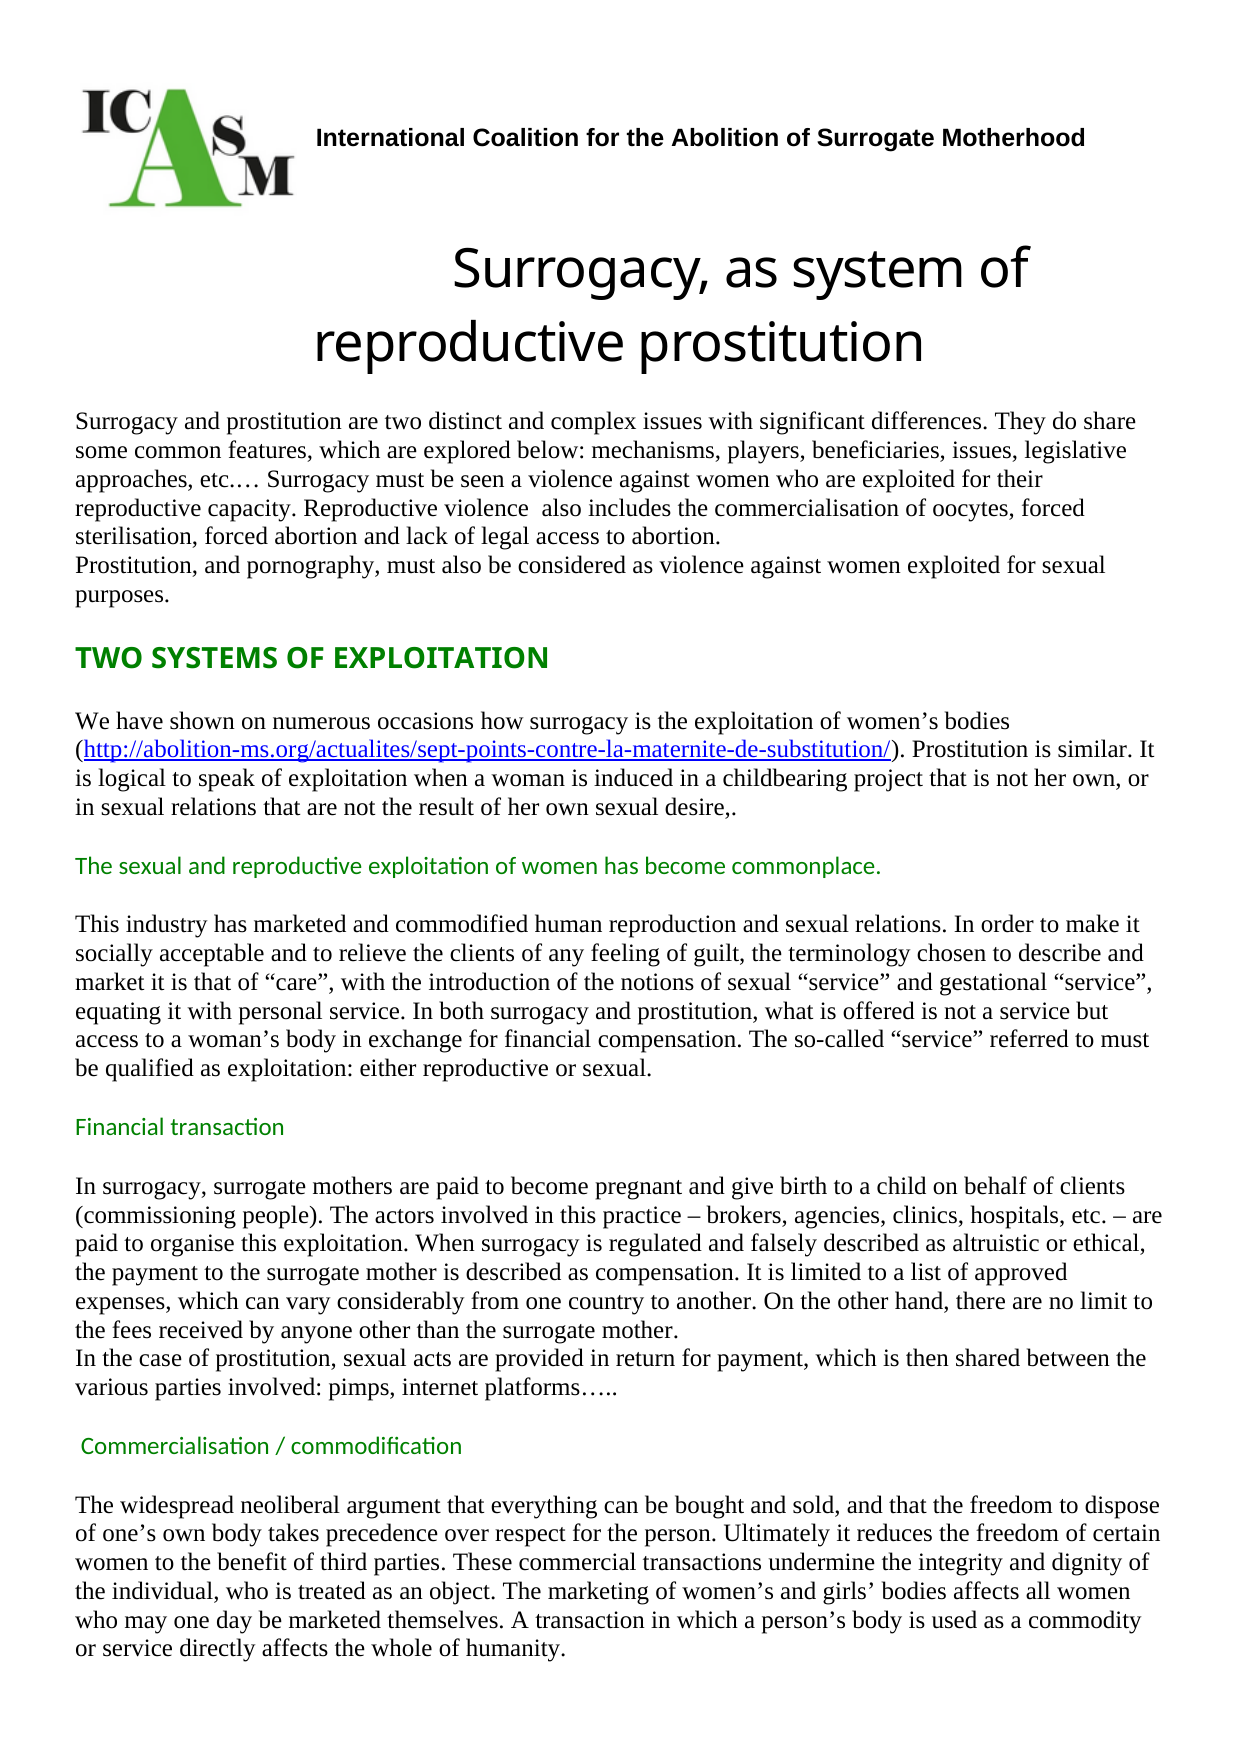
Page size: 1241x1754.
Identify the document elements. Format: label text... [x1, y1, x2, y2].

title Surrogacy, as system of reproductive prostitution [75, 230, 1165, 377]
picture [79, 75, 297, 232]
subtitle Commercialisation / commodification [75, 1430, 1165, 1461]
text In surrogacy, surrogate mothers are paid to become pregnant and give birth to a child on behalf of clients (commissioning people). The actors involved in this practice – brokers, agencies, clinics, hospitals, etc. – are paid to organise this exploitation. When surrogacy is regulated and falsely described as altruistic or ethical, the payment to the surrogate mother is described as compensation. It is limited to a list of approved expenses, which can vary considerably from one country to another. On the other hand, there are no limit to the fees received by anyone other than the surrogate mother. In the case of prostitution, sexual acts are provided in return for payment, which is then shared between the various parties involved: pimps, internet platforms….. [75, 1171, 1165, 1401]
subtitle Two SYSTEMS of exploitation [75, 637, 1165, 677]
text This industry has marketed and commodified human reproduction and sexual relations. In order to make it socially acceptable and to relieve the clients of any feeling of guilt, the terminology chosen to describe and market it is that of “care”, with the introduction of the notions of sexual “service” and gestational “service”, equating it with personal service. In both surrogacy and prostitution, what is offered is not a service but access to a woman’s body in exchange for financial compensation. The so-called “service” referred to must be qualified as exploitation: either reproductive or sexual. [75, 909, 1165, 1082]
text The widespread neoliberal argument that everything can be bought and sold, and that the freedom to dispose of one’s own body takes precedence over respect for the person. Ultimately it reduces the freedom of certain women to the benefit of third parties. These commercial transactions undermine the integrity and dignity of the individual, who is treated as an object. The marketing of women’s and girls’ bodies affects all women who may one day be marketed themselves. A transaction in which a person’s body is used as a commodity or service directly affects the whole of humanity. [75, 1490, 1165, 1662]
text Surrogacy and prostitution are two distinct and complex issues with significant differences. They do share some common features, which are explored below: mechanisms, players, beneficiaries, issues, legislative approaches, etc.… Surrogacy must be seen a violence against women who are exploited for their reproductive capacity. Reproductive violence also includes the commercialisation of oocytes, forced sterilisation, forced abortion and lack of legal access to abortion. Prostitution, and pornography, must also be considered as violence against women exploited for sexual purposes. [75, 406, 1165, 608]
subtitle The sexual and reproductive exploitation of women has become commonplace. [75, 850, 1165, 880]
text International Coalition for the Abolition of Surrogate Motherhood [297, 123, 1165, 151]
text We have shown on numerous occasions how surrogacy is the exploitation of women’s bodies (http://abolition-ms.org/actualites/sept-points-contre-la-maternite-de-substitution/). Prostitution is similar. It is logical to speak of exploitation when a woman is induced in a childbearing project that is not her own, or in sexual relations that are not the result of her own sexual desire,. [75, 706, 1165, 821]
subtitle Financial transaction [75, 1111, 1165, 1142]
